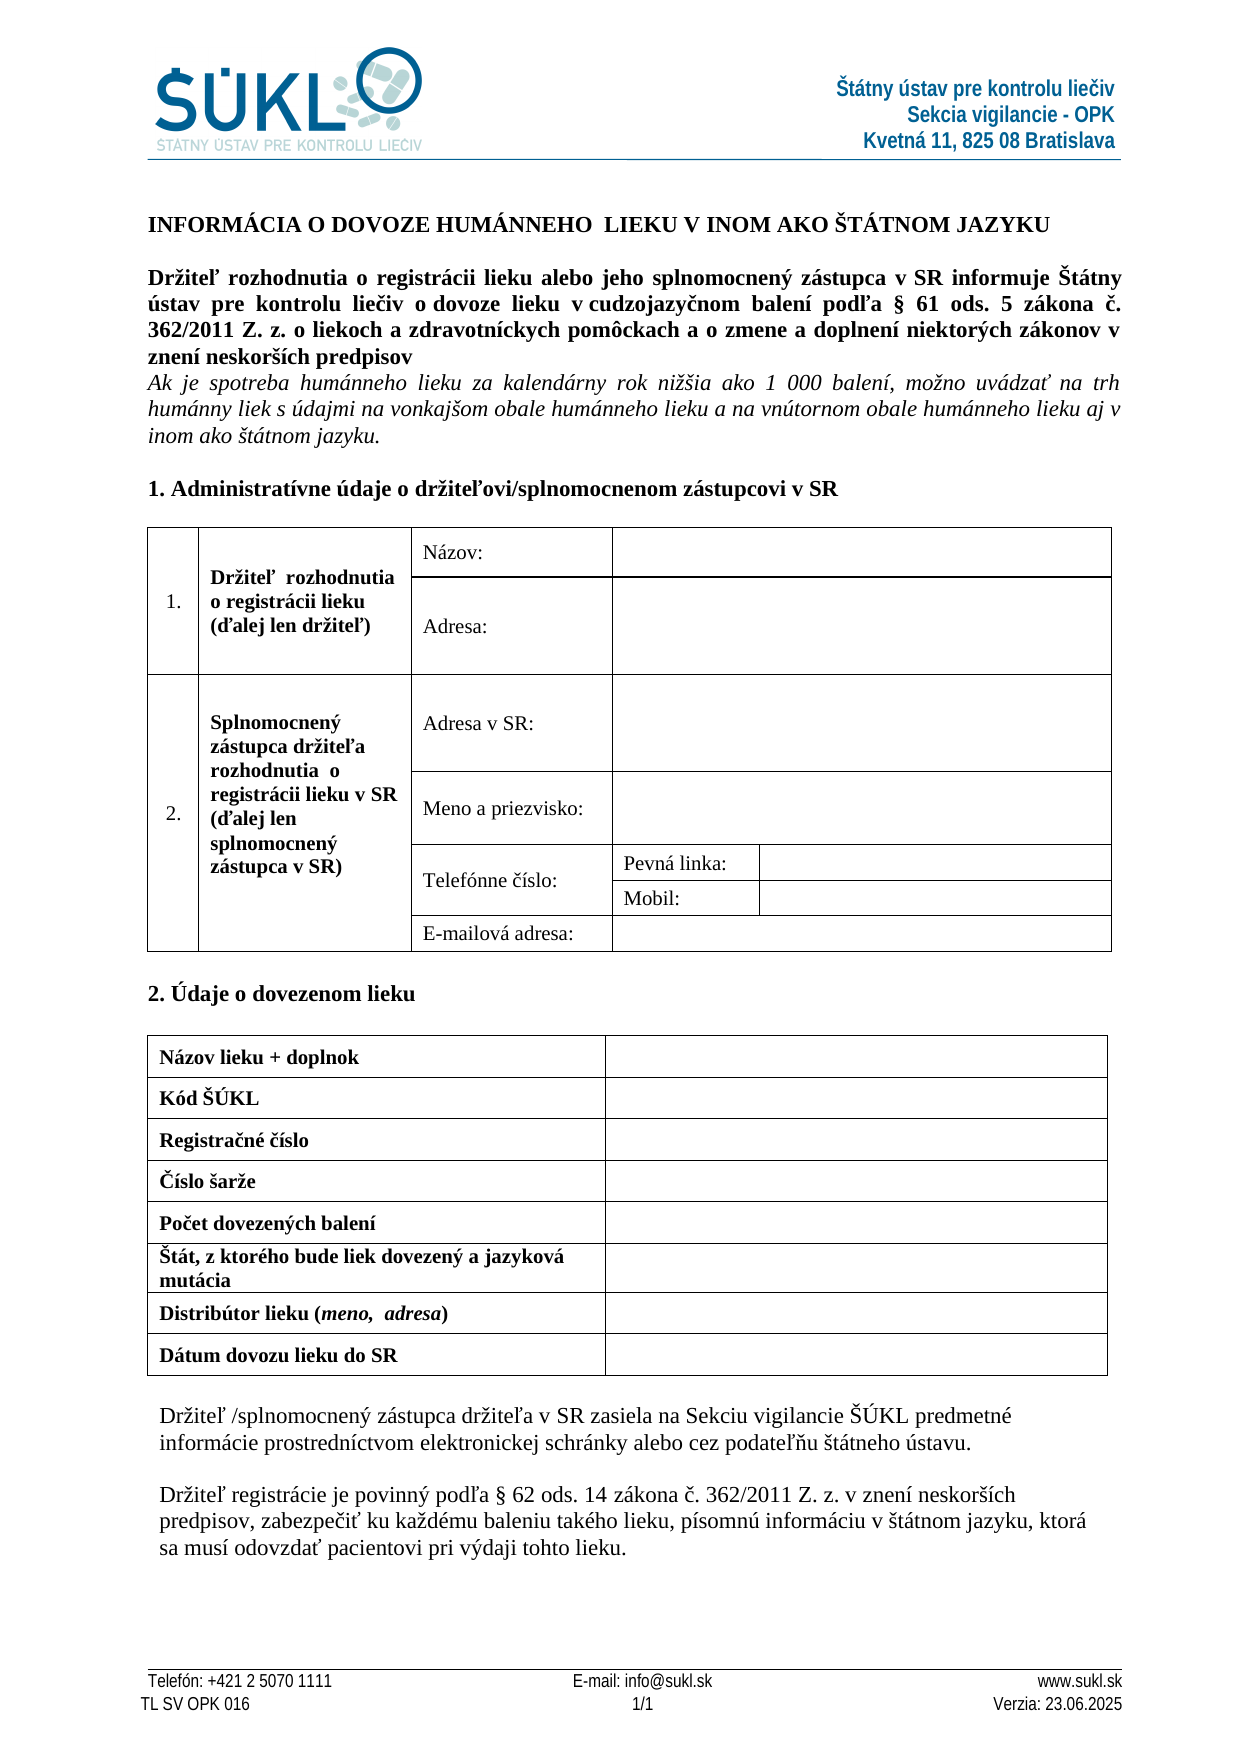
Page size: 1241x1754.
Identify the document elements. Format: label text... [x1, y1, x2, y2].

table_cell [606, 1119, 1107, 1160]
text Ak je spotreba humánneho lieku za kalendárny rok nižšia ako 1 000 balení, možno uvádzať na trh humánny liek s údajmi na vonkajšom obale humánneho lieku a na vnútornom obale humánneho lieku aj v inom ako štátnom jazyku. [148, 369, 1122, 448]
table_cell Adresa: [412, 578, 612, 674]
table_cell Číslo šarže [148, 1161, 605, 1201]
table_cell [606, 1334, 1107, 1375]
table_header 1. [148, 528, 198, 674]
table_cell Distribútor lieku (meno, adresa) [148, 1293, 605, 1333]
table_header Názov lieku + doplnok [148, 1036, 605, 1077]
picture [155, 47, 422, 151]
table_cell [613, 578, 1111, 674]
table_cell [613, 675, 1111, 771]
table_cell Meno a priezvisko: [412, 772, 612, 844]
table_cell [760, 881, 1111, 915]
picture [397, 47, 422, 72]
table_cell Adresa v SR: [412, 675, 612, 771]
text Držiteľ rozhodnutia o registrácii lieku alebo jeho splnomocnený zástupca v SR informuje Štátny ústav pre kontrolu liečiv o dovoze lieku v cudzojazyčnom balení podľa § 61 ods. 5 zákona č. 362/2011 Z. z. o liekoch a zdravotníckych pomôckach a o zmene a doplnení niektorých zákonov v znení neskorších predpisov [148, 264, 1122, 369]
text INFORMÁCIA O DOVOZE HUMÁNNEHO LIEKU V INOM AKO ŠTÁTNOM JAZYKU [148, 211, 1122, 237]
table_cell Registračné číslo [148, 1119, 605, 1160]
table_header [613, 528, 1111, 576]
table_cell Mobil: [613, 881, 759, 915]
table_cell [606, 1078, 1107, 1118]
table_cell Pevná linka: [613, 845, 759, 880]
table_cell [606, 1202, 1107, 1243]
table_cell Splnomocnený zástupca držiteľa rozhodnutia o registrácii lieku v SR (ďalej len splnomocnený zástupca v SR) [199, 675, 411, 951]
table_cell [613, 772, 1111, 844]
table_cell 2. [148, 675, 198, 951]
table_cell [606, 1293, 1107, 1333]
table_cell Držiteľ /splnomocnený zástupca držiteľa v SR zasiela na Sekciu vigilancie ŠÚKL predmetné informácie prostredníctvom elektronickej schránky alebo cez podateľňu štátneho ústavu. Držiteľ registrácie je povinný podľa § 62 ods. 14 zákona č. 362/2011 Z. z. v znení neskorších predpisov, zabezpečiť ku každému baleniu takého lieku, písomnú informáciu v štátnom jazyku, ktorá sa musí odovzdať pacientovi pri výdaji tohto lieku. [148, 1376, 1108, 1560]
table_cell [606, 1161, 1107, 1201]
table_cell Štát, z ktorého bude liek dovezený a jazyková mutácia [148, 1244, 605, 1292]
text 1. Administratívne údaje o držiteľovi/splnomocnenom zástupcovi v SR [148, 474, 1122, 501]
text 2. Údaje o dovezenom lieku [148, 980, 1122, 1007]
table_cell [606, 1244, 1107, 1292]
picture [363, 54, 415, 107]
table_cell Dátum dovozu lieku do SR [148, 1334, 605, 1375]
table_cell Telefónne číslo: [412, 845, 612, 915]
table_cell Počet dovezených balení [148, 1202, 605, 1243]
table_cell [760, 845, 1111, 880]
table_cell [613, 916, 1111, 951]
table_cell E-mailová adresa: [412, 916, 612, 951]
table_header [606, 1036, 1107, 1077]
table_header Držiteľ rozhodnutia o registrácii lieku (ďalej len držiteľ) [199, 528, 411, 674]
table_cell Kód ŠÚKL [148, 1078, 605, 1118]
table_header Názov: [412, 528, 612, 576]
